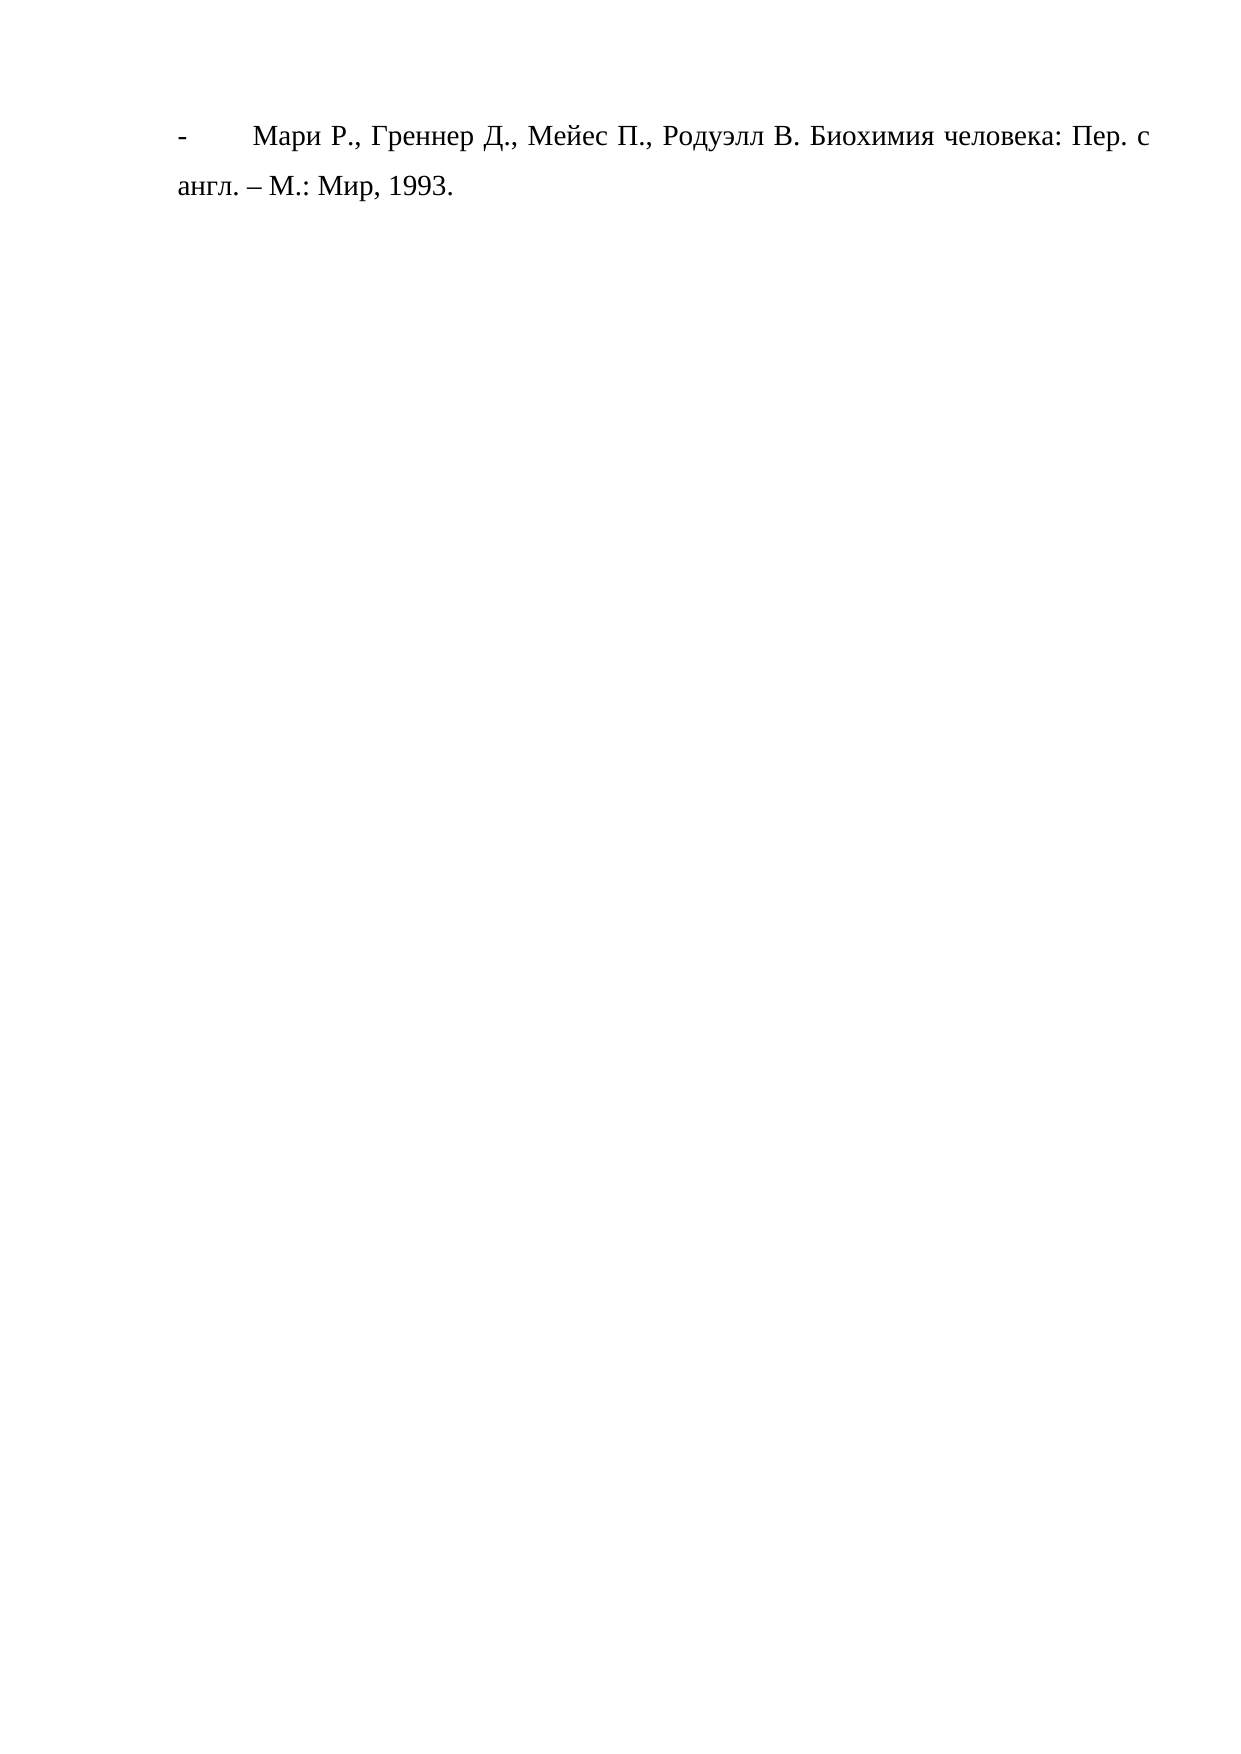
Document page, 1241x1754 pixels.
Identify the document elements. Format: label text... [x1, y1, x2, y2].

list Мари Р., Греннер Д., Мейес П., Родуэлл В. Биохимия человека: Пер. с англ. – М.: Мир, 1993. [177, 118, 1152, 202]
